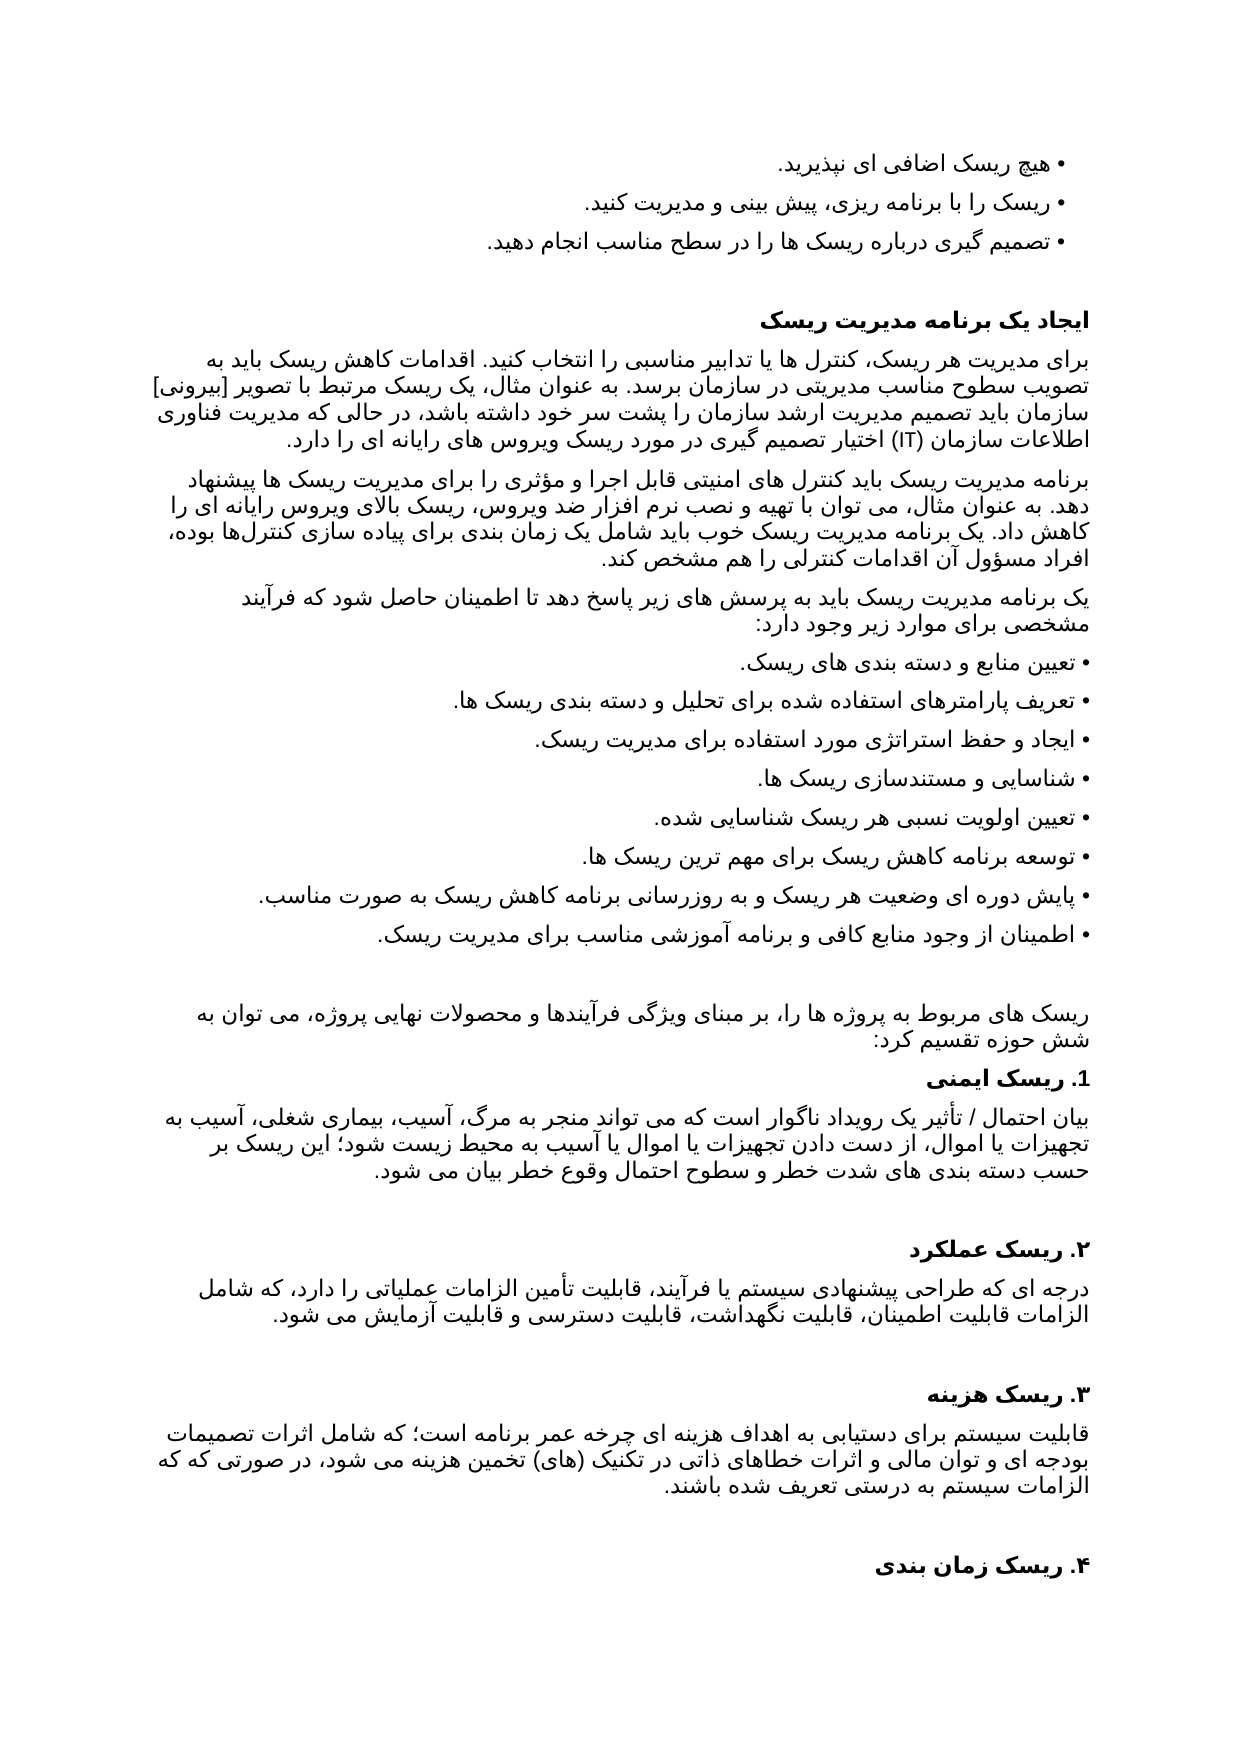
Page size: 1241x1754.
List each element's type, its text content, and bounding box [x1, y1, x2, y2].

text ۴. ریسک زمان بندی [150, 1552, 1090, 1578]
text • تعریف پارامترهای استفاده شده برای تحلیل و دسته ‌بندی ریسک ‌ها. [150, 687, 1090, 714]
text • شناسایی و مستندسازی ریسک‌ ها. [150, 765, 1090, 792]
text • اطمینان از وجود منابع کافی و برنامه آموزشی مناسب برای مدیریت ریسک. [150, 921, 1090, 947]
text • توسعه برنامه کاهش ریسک برای مهم‌ ترین ریسک‌ ها. [150, 843, 1090, 869]
text ایجاد یک برنامه مدیریت ریسک [150, 307, 1090, 333]
text • ایجاد و حفظ استراتژی مورد استفاده برای مدیریت ریسک. [150, 726, 1090, 753]
text برنامه مدیریت ریسک باید کنترل‌ های امنیتی قابل اجرا و مؤثری را برای مدیریت ریسک‌ ها پیشنهاد دهد. به عنوان مثال، می‌ توان با تهیه و نصب نرم ‌افزار ضد ویروس، ریسک بالای ویروس رایانه ای را کاهش داد. یک برنامه مدیریت ریسک خوب باید شامل یک زمان بندی برای پیاده سازی کنترل‌ها بوده، افراد مسؤول آن اقدامات کنترلی را هم مشخص کند. [150, 466, 1090, 571]
text برای مدیریت هر ریسک، کنترل‌ ها یا تدابیر مناسبی را انتخاب کنید. اقدامات کاهش ریسک باید به تصویب سطوح مناسب مدیریتی در سازمان برسد. به عنوان مثال، یک ریسک مرتبط با تصویر [بیرونی] سازمان باید تصمیم مدیریت ارشد سازمان را پشت سر خود داشته باشد، در حالی که مدیریت فناوری اطلاعات سازمان (IT) اختیار تصمیم گیری در مورد ریسک ویروس های رایانه ای را دارد. [150, 346, 1090, 453]
text • تصمیم‌ گیری درباره ریسک‌ ها را در سطح مناسب انجام دهید. [150, 228, 1065, 254]
text ریسک‌ های مربوط به پروژه‌ ها را، بر مبنای ویژگی فرآیندها و محصولات نهایی پروژه، می‌ توان به شش حوزه تقسیم کرد: [150, 1000, 1090, 1053]
text ۲. ریسک عملکرد [150, 1236, 1090, 1262]
text 1. ریسک ایمنی [150, 1065, 1090, 1092]
text یک برنامه مدیریت ریسک باید به پرسش های زیر پاسخ دهد تا اطمینان حاصل شود که فرآیند مشخصی برای موارد زیر وجود دارد: [150, 583, 1090, 636]
text ۳. ریسک هزینه [150, 1381, 1090, 1407]
text • تعیین اولویت نسبی هر ریسک شناسایی شده. [150, 804, 1090, 830]
text درجه‌ ای که طراحی پیشنهادی سیستم یا فرآیند، قابلیت تأمین الزامات عملیاتی را دارد، که شامل الزامات قابلیت اطمینان، قابلیت نگهداشت، قابلیت دسترسی و قابلیت آزمایش می ‌شود. [150, 1275, 1090, 1328]
text • تعیین منابع و دسته ‌بندی های ریسک. [150, 649, 1090, 675]
text بیان احتمال / تأثیر یک رویداد ناگوار است که می تواند منجر به مرگ، آسیب، بیماری شغلی، آسیب به تجهیزات یا اموال، از دست دادن تجهیزات یا اموال یا آسیب به محیط زیست شود؛ این ریسک بر حسب دسته ‌بندی های شدت خطر و سطوح احتمال وقوع خطر بیان می شود. [150, 1104, 1090, 1183]
text • پایش دوره ‌ای وضعیت هر ریسک و به‌ روزرسانی برنامه کاهش ریسک به ‌صورت مناسب. [150, 882, 1090, 908]
text • هیچ ریسک اضافی ای نپذیرید. [150, 150, 1065, 176]
text قابلیت سیستم برای دستیابی به اهداف هزینه‌ ای چرخه عمر برنامه است؛ که شامل اثرات تصمیمات بودجه ‌ای و توان مالی و اثرات خطاهای ذاتی در تکنیک (های) تخمین هزینه می شود، در صورتی که که الزامات سیستم به درستی تعریف شده باشند. [150, 1419, 1090, 1499]
text • ریسک را با برنامه ‌ریزی، پیش‌ بینی و مدیریت کنید. [150, 189, 1065, 215]
